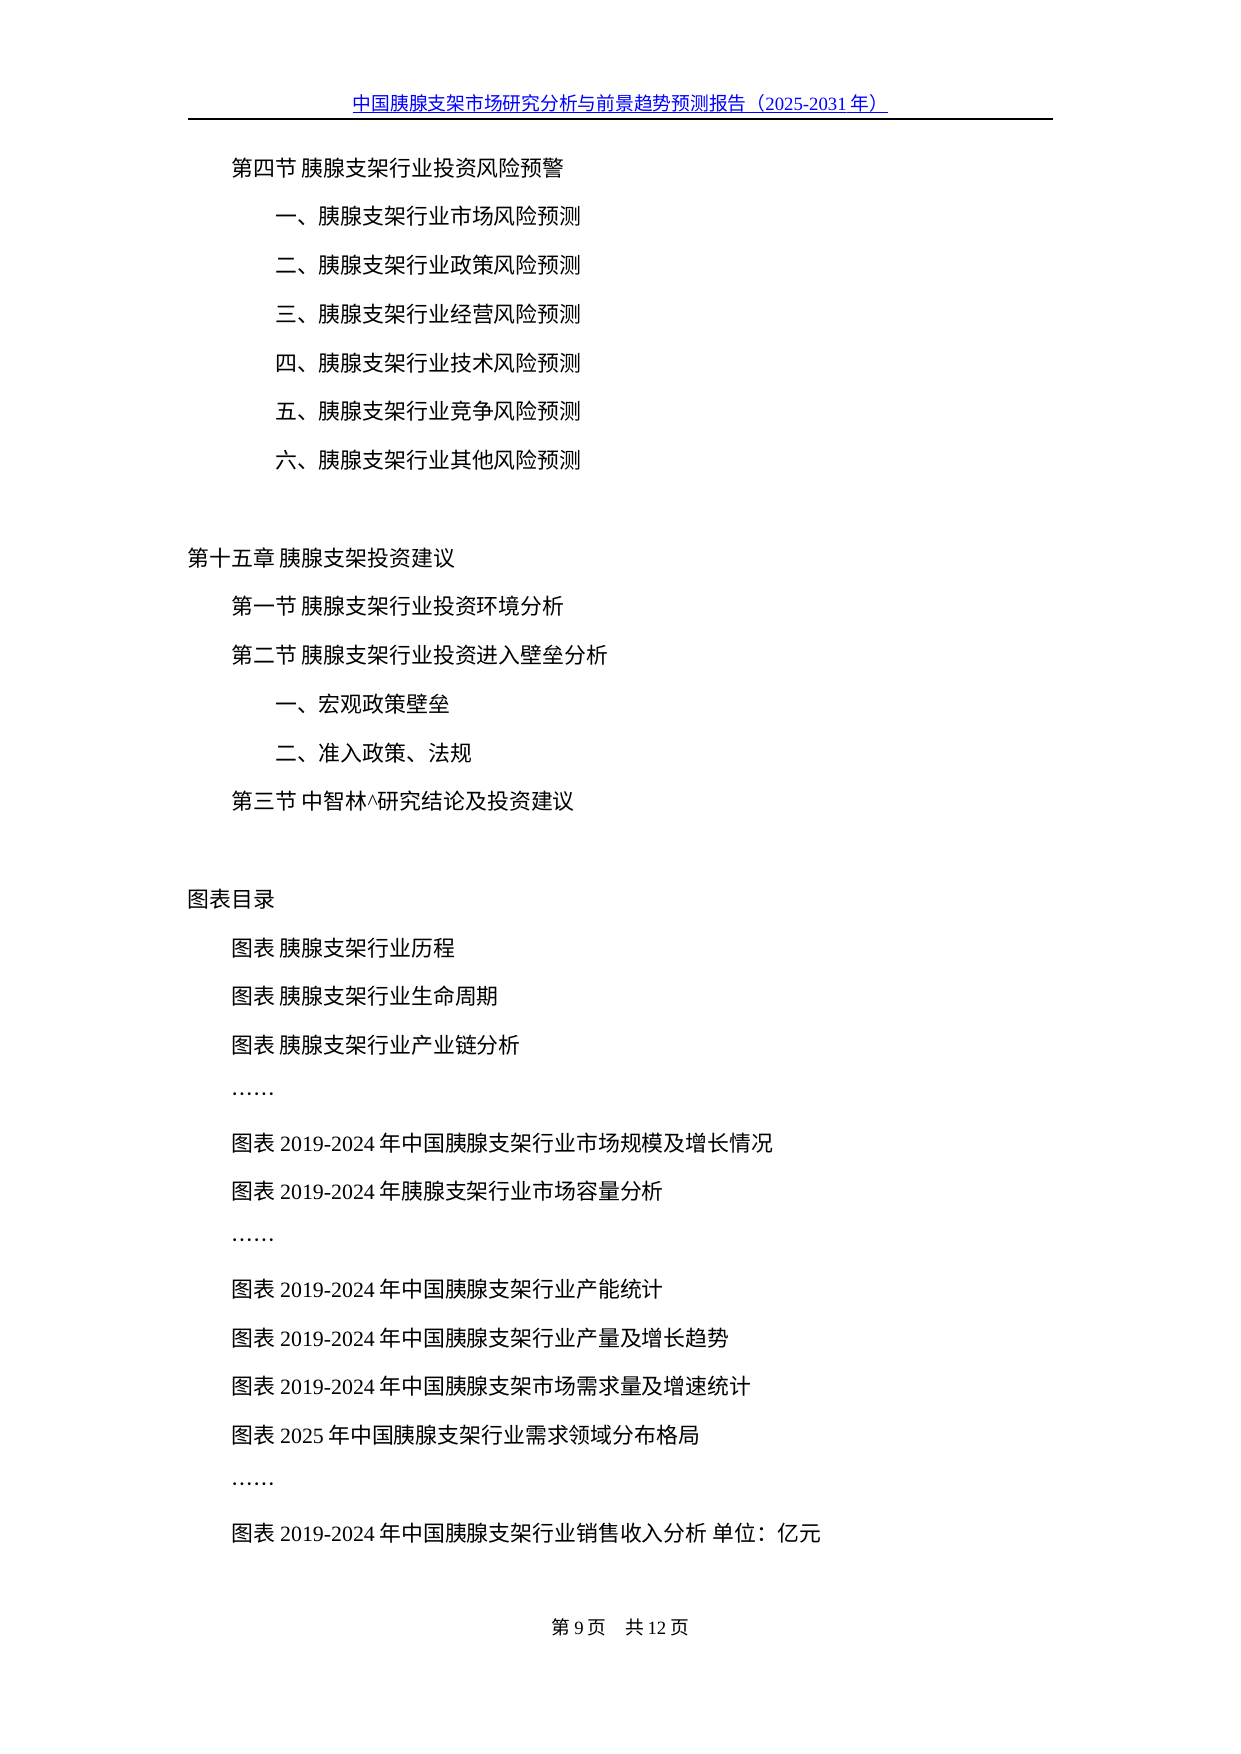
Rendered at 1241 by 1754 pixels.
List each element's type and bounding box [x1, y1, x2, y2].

text [187, 150, 1053, 1548]
